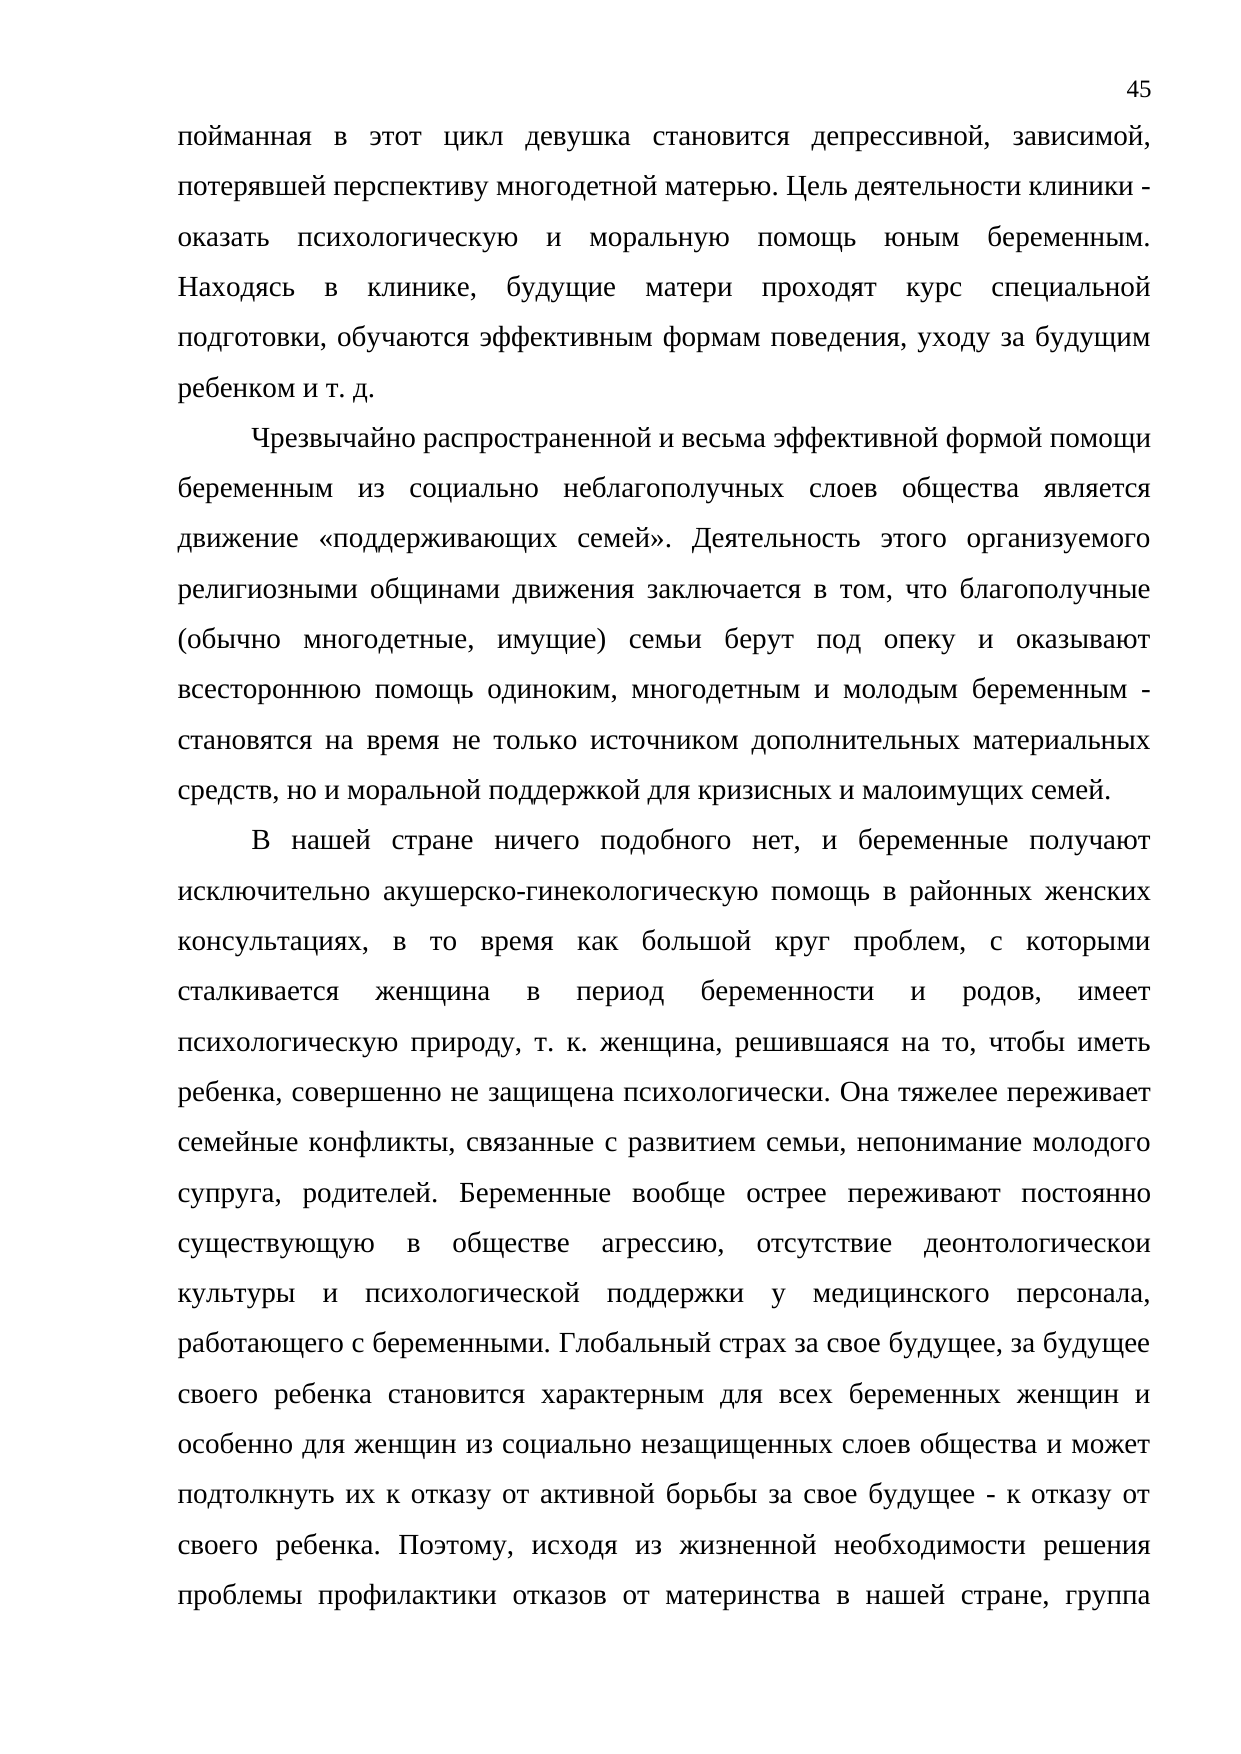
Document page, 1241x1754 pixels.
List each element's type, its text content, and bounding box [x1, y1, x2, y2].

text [177, 118, 1152, 403]
text Чрезвычайно распространенной и весьма эффективной формой помощи беременным из социально неблагополучных слоев общества является движение «поддерживающих семей». Деятельность этого организуемого религиозными общинами движения заключается в том, что благополучные (обычно многодетные, имущие) семьи берут под опеку и оказывают всестороннюю помощь одиноким, многодетным и молодым беременным - становятся на время не только источником дополнительных материальных средств, но и моральной поддержкой для кризисных и малоимущих семей. [177, 420, 1152, 806]
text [177, 822, 1152, 1611]
